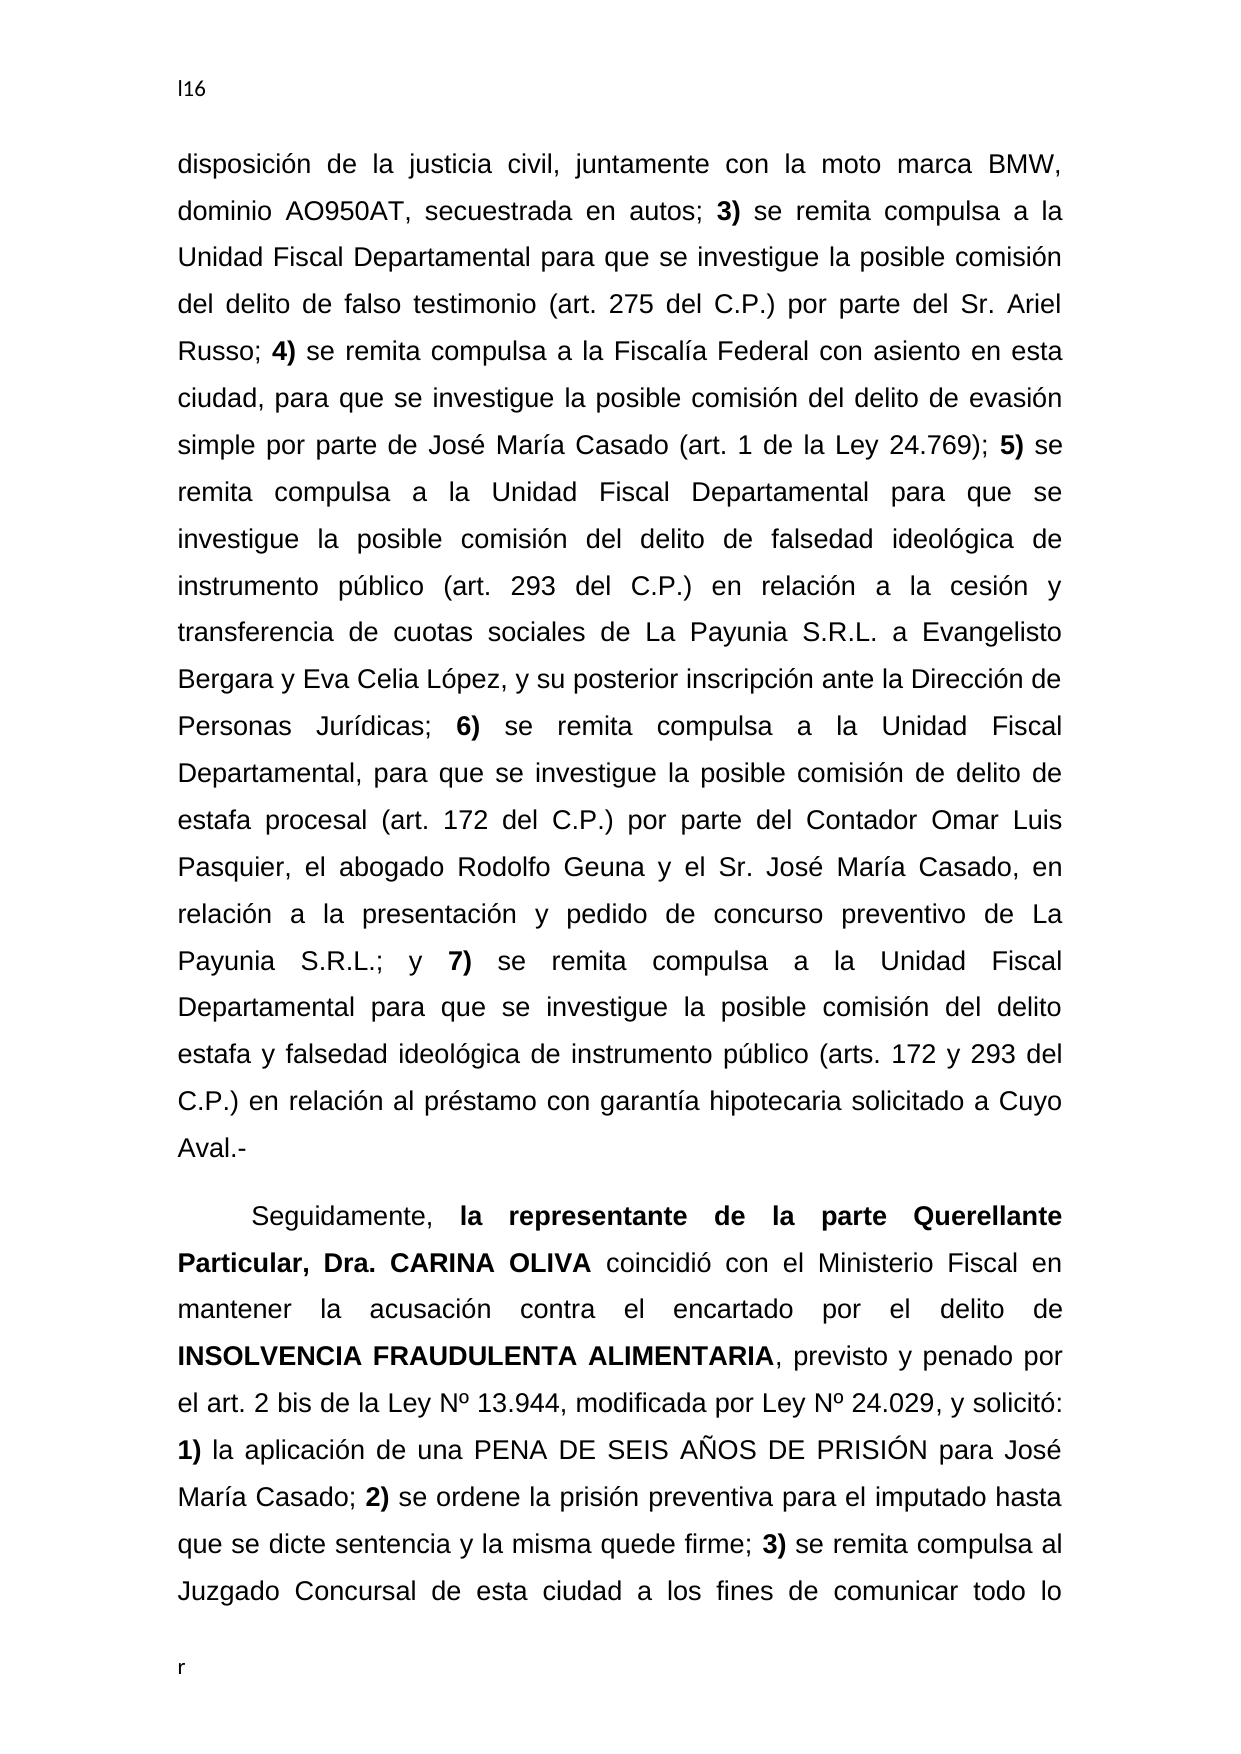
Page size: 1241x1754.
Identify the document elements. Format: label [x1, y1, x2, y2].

text [177, 148, 1063, 1163]
text [177, 1200, 1063, 1606]
